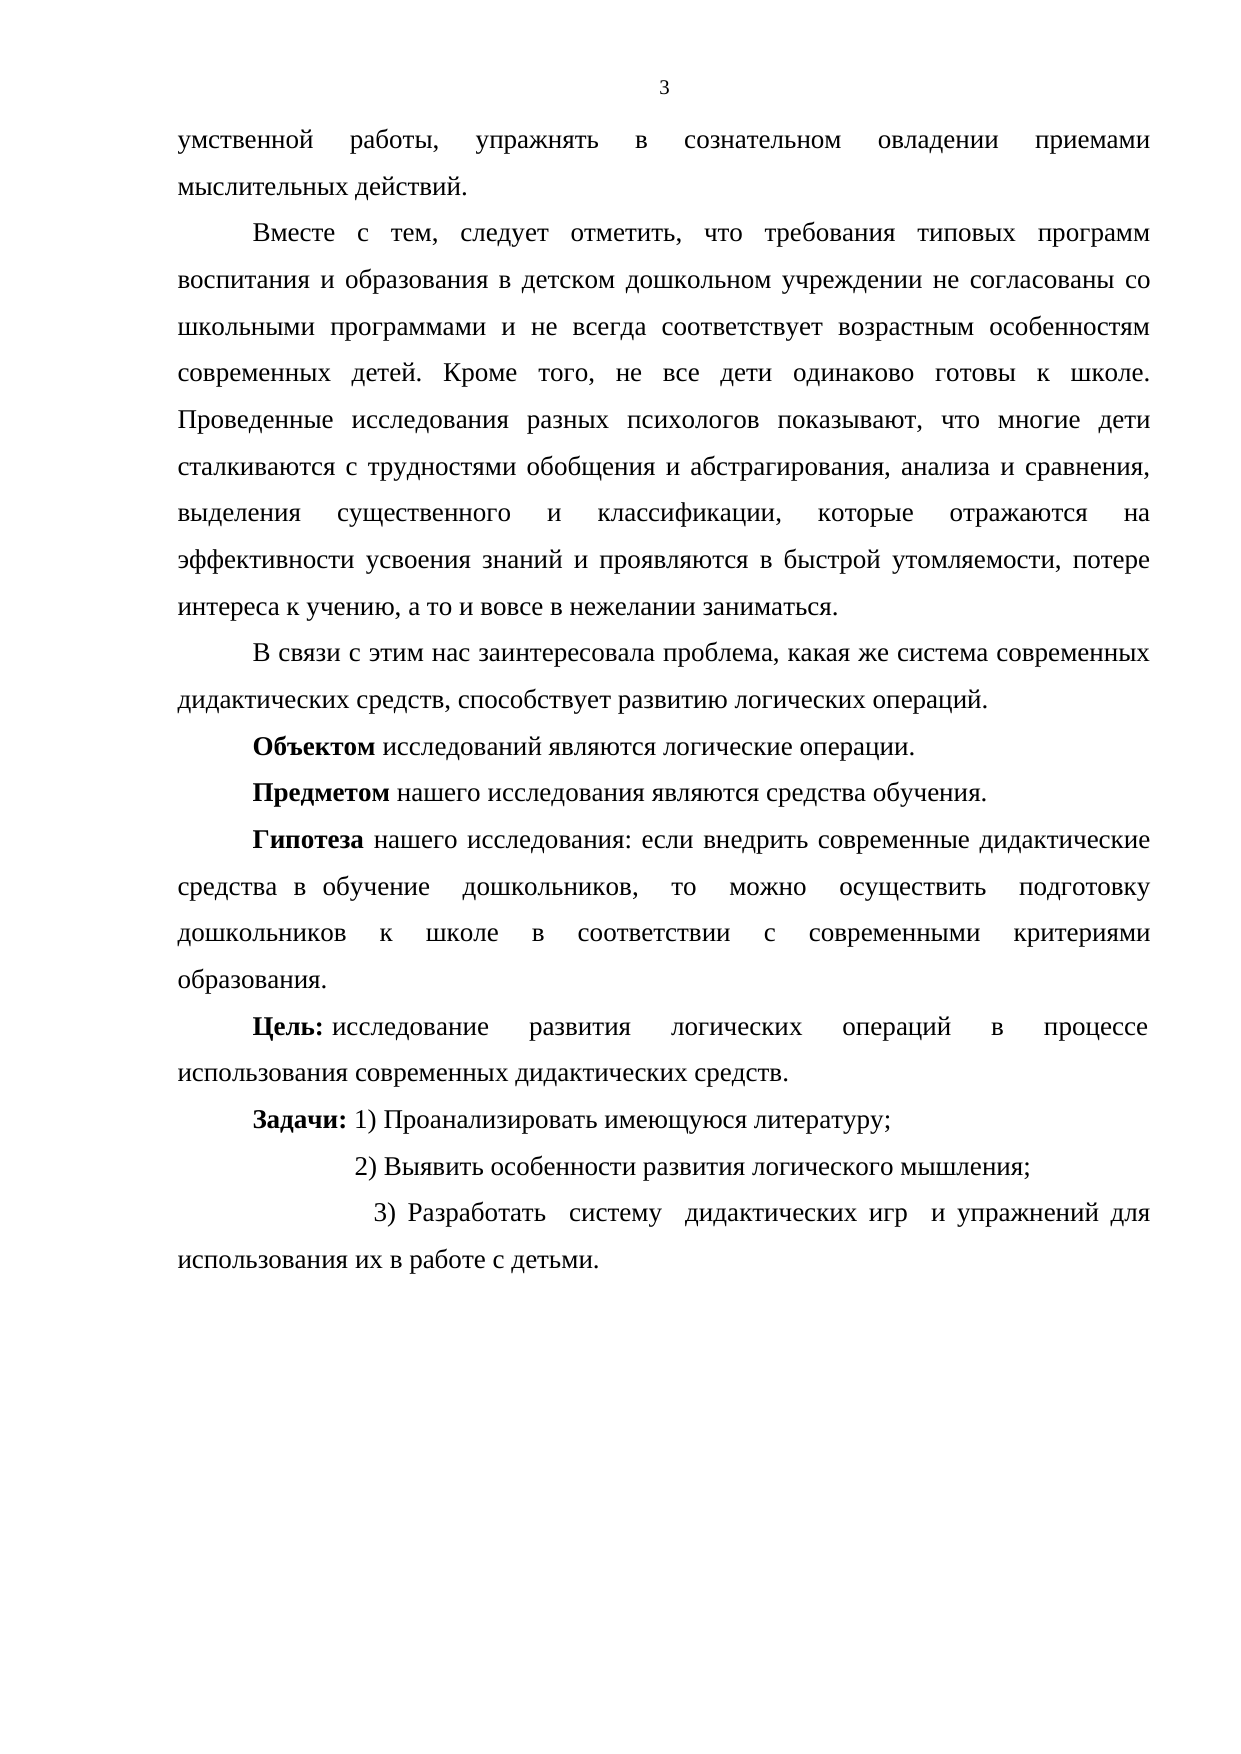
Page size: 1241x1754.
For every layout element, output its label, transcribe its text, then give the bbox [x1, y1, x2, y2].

text 2) Выявить особенности развития логического мышления; [252, 1150, 1152, 1181]
text Объектом исследований являются логические операции. [177, 730, 1152, 761]
text Задачи: 1) Проанализировать имеющуюся литературу; [177, 1103, 1152, 1134]
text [177, 123, 1152, 201]
text 3) Разработать систему дидактических игр и упражнений для использования их в работе с детьми. [177, 1196, 1152, 1274]
text В связи с этим нас заинтересовала проблема, какая же система современных дидактических средств, способствует развитию логических операций. [177, 636, 1152, 714]
text Предметом нашего исследования являются средства обучения. [177, 776, 1152, 808]
text Гипотеза нашего исследования: если внедрить современные дидактические средства в обучение дошкольников, то можно осуществить подготовку дошкольников к школе в соответствии с современными критериями образования. [177, 823, 1152, 994]
text Цель: исследование развития логических операций в процессе использования современных дидактических средств. [177, 1010, 1152, 1088]
text Вместе с тем, следует отметить, что требования типовых программ воспитания и образования в детском дошкольном учреждении не согласованы со школьными программами и не всегда соответствует возрастным особенностям современных детей. Кроме того, не все дети одинаково готовы к школе. Проведенные исследования разных психологов показывают, что многие дети сталкиваются с трудностями обобщения и абстрагирования, анализа и сравнения, выделения существенного и классификации, которые отражаются на эффективности усвоения знаний и проявляются в быстрой утомляемости, потере интереса к учению, а то и вовсе в нежелании заниматься. [177, 216, 1152, 621]
